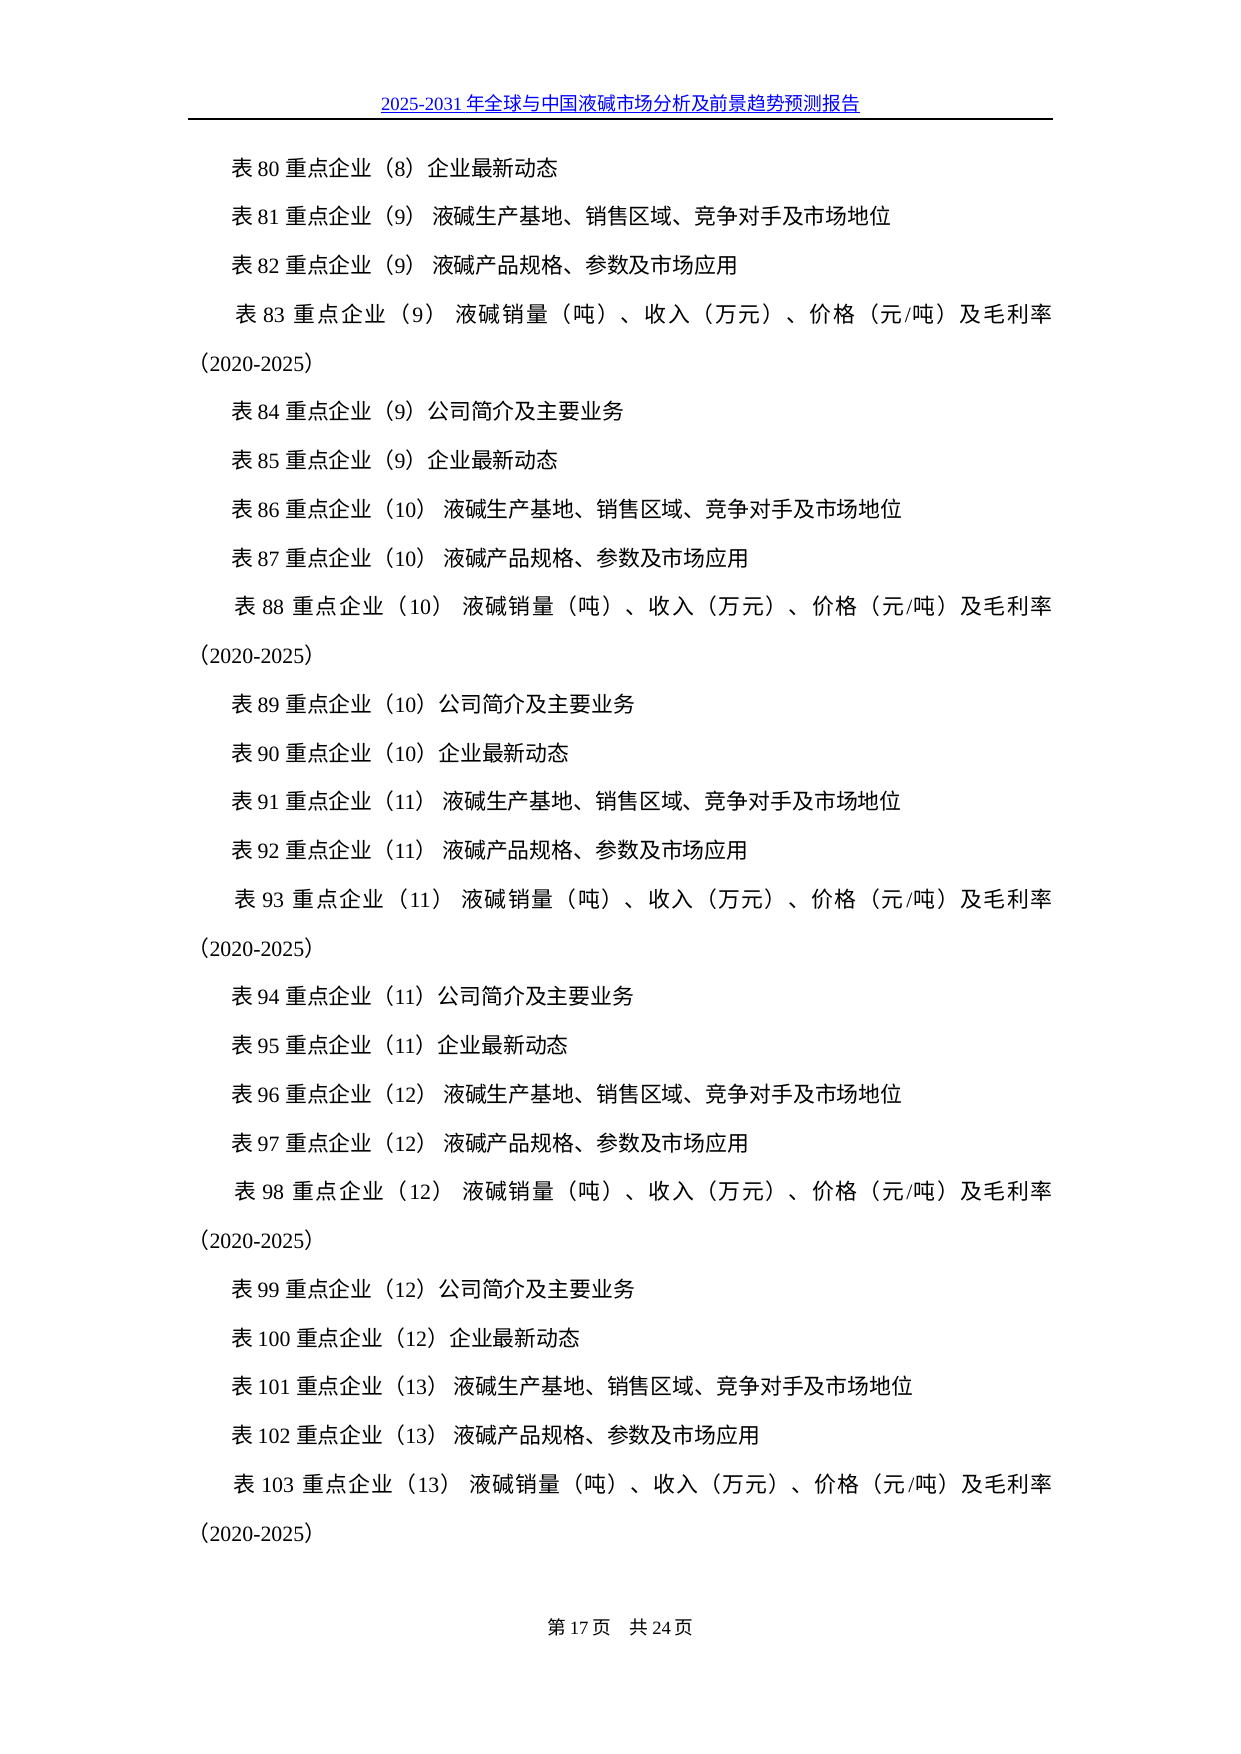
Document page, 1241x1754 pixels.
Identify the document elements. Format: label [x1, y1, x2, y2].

text [187, 150, 1053, 1548]
